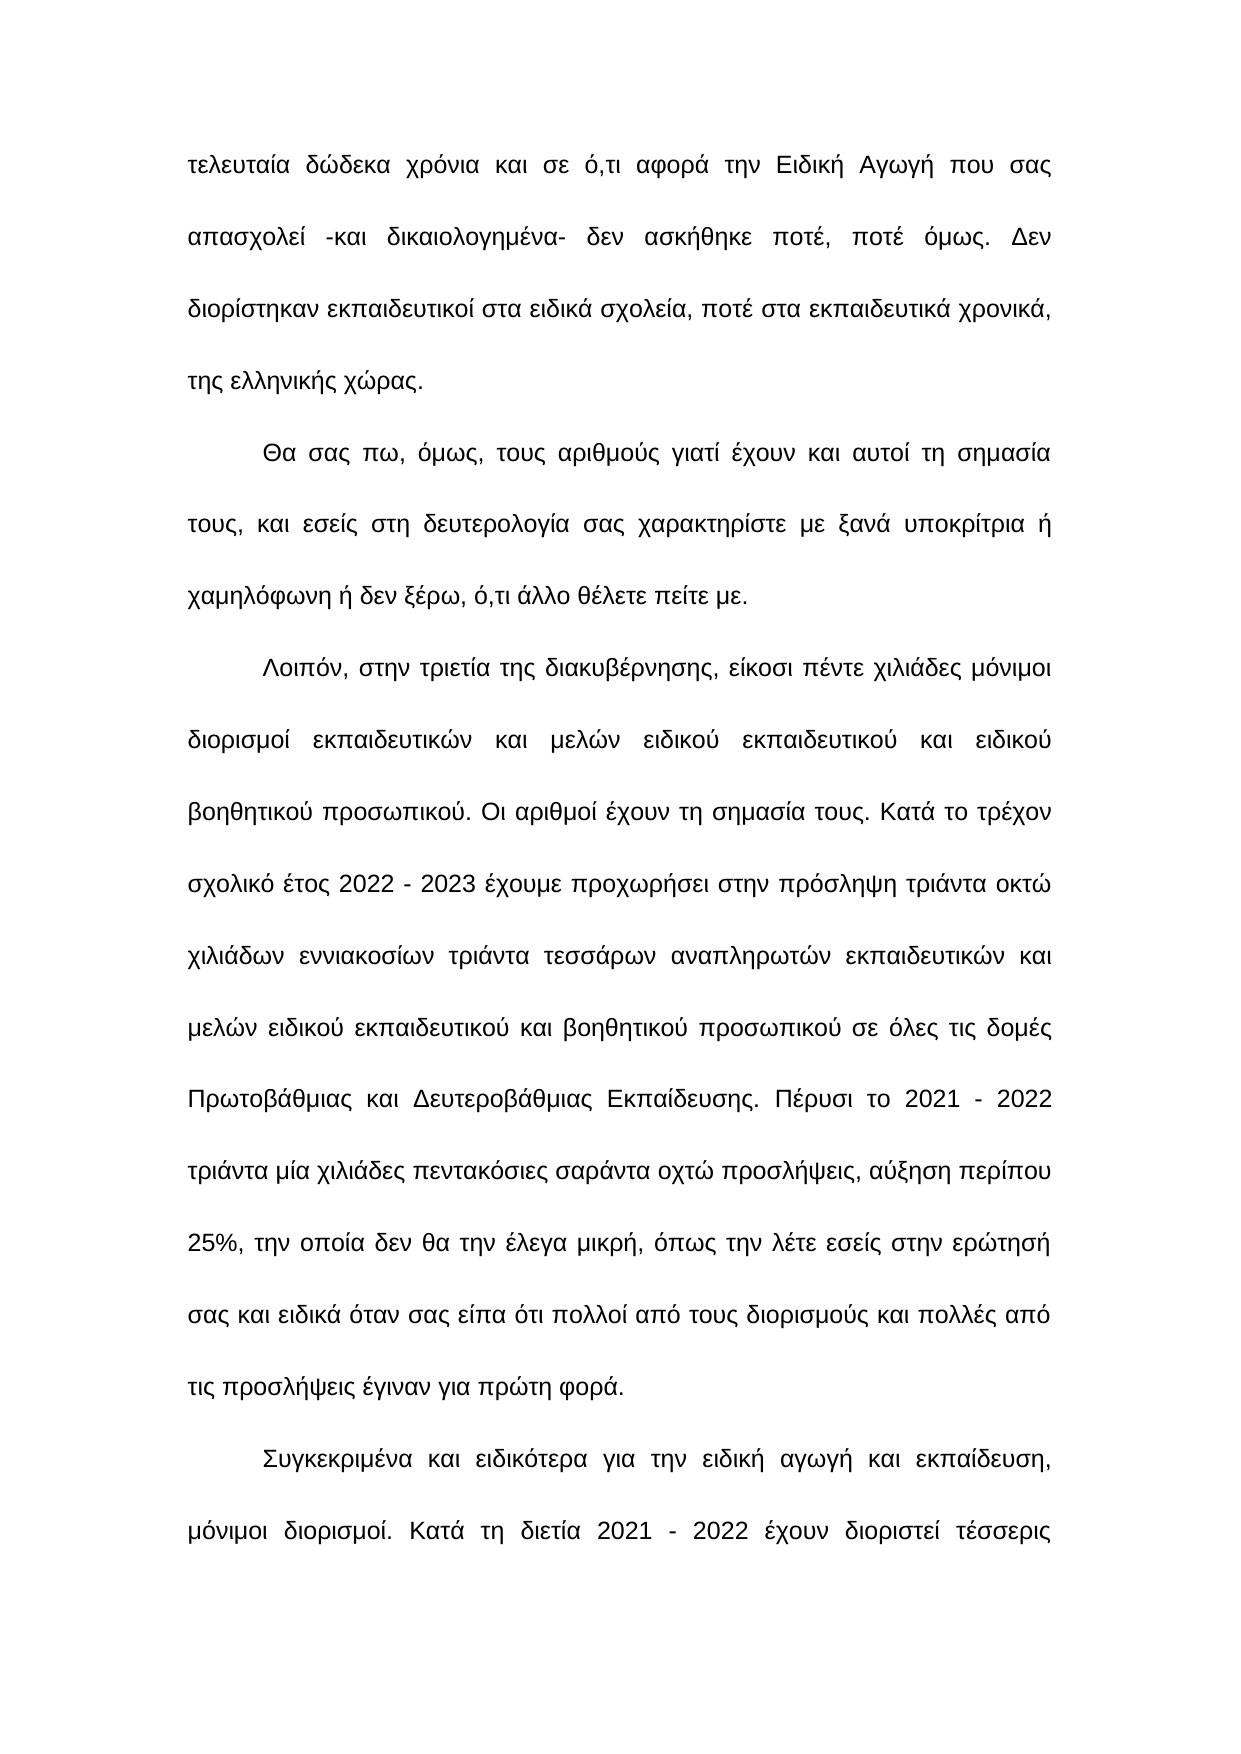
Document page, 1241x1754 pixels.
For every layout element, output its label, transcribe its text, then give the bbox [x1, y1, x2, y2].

text Λοιπόν, στην τριετία της διακυβέρνησης, είκοσι πέντε χιλιάδες μόνιμοι διορισμοί εκπαιδευτικών και μελών ειδικού εκπαιδευτικού και ειδικού βοηθητικού προσωπικού. Οι αριθμοί έχουν τη σημασία τους. Κατά το τρέχον σχολικό έτος 2022 - 2023 έχουμε προχωρήσει στην πρόσληψη τριάντα οκτώ χιλιάδων εννιακοσίων τριάντα τεσσάρων αναπληρωτών εκπαιδευτικών και μελών ειδικού εκπαιδευτικού και βοηθητικού προσωπικού σε όλες τις δομές Πρωτοβάθμιας και Δευτεροβάθμιας Εκπαίδευσης. Πέρυσι το 2021 - 2022 τριάντα μία χιλιάδες πεντακόσιες σαράντα οχτώ προσλήψεις, αύξηση περίπου 25%, την οποία δεν θα την έλεγα μικρή, όπως την λέτε εσείς στην ερώτησή σας και ειδικά όταν σας είπα ότι πολλοί από τους διορισμούς και πολλές από τις προσλήψεις έγιναν για πρώτη φορά. [187, 653, 1053, 1401]
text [187, 1444, 1053, 1544]
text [187, 150, 1053, 394]
text Θα σας πω, όμως, τους αριθμούς γιατί έχουν και αυτοί τη σημασία τους, και εσείς στη δευτερολογία σας χαρακτηρίστε με ξανά υποκρίτρια ή χαμηλόφωνη ή δεν ξέρω, ό,τι άλλο θέλετε πείτε με. [187, 437, 1053, 610]
